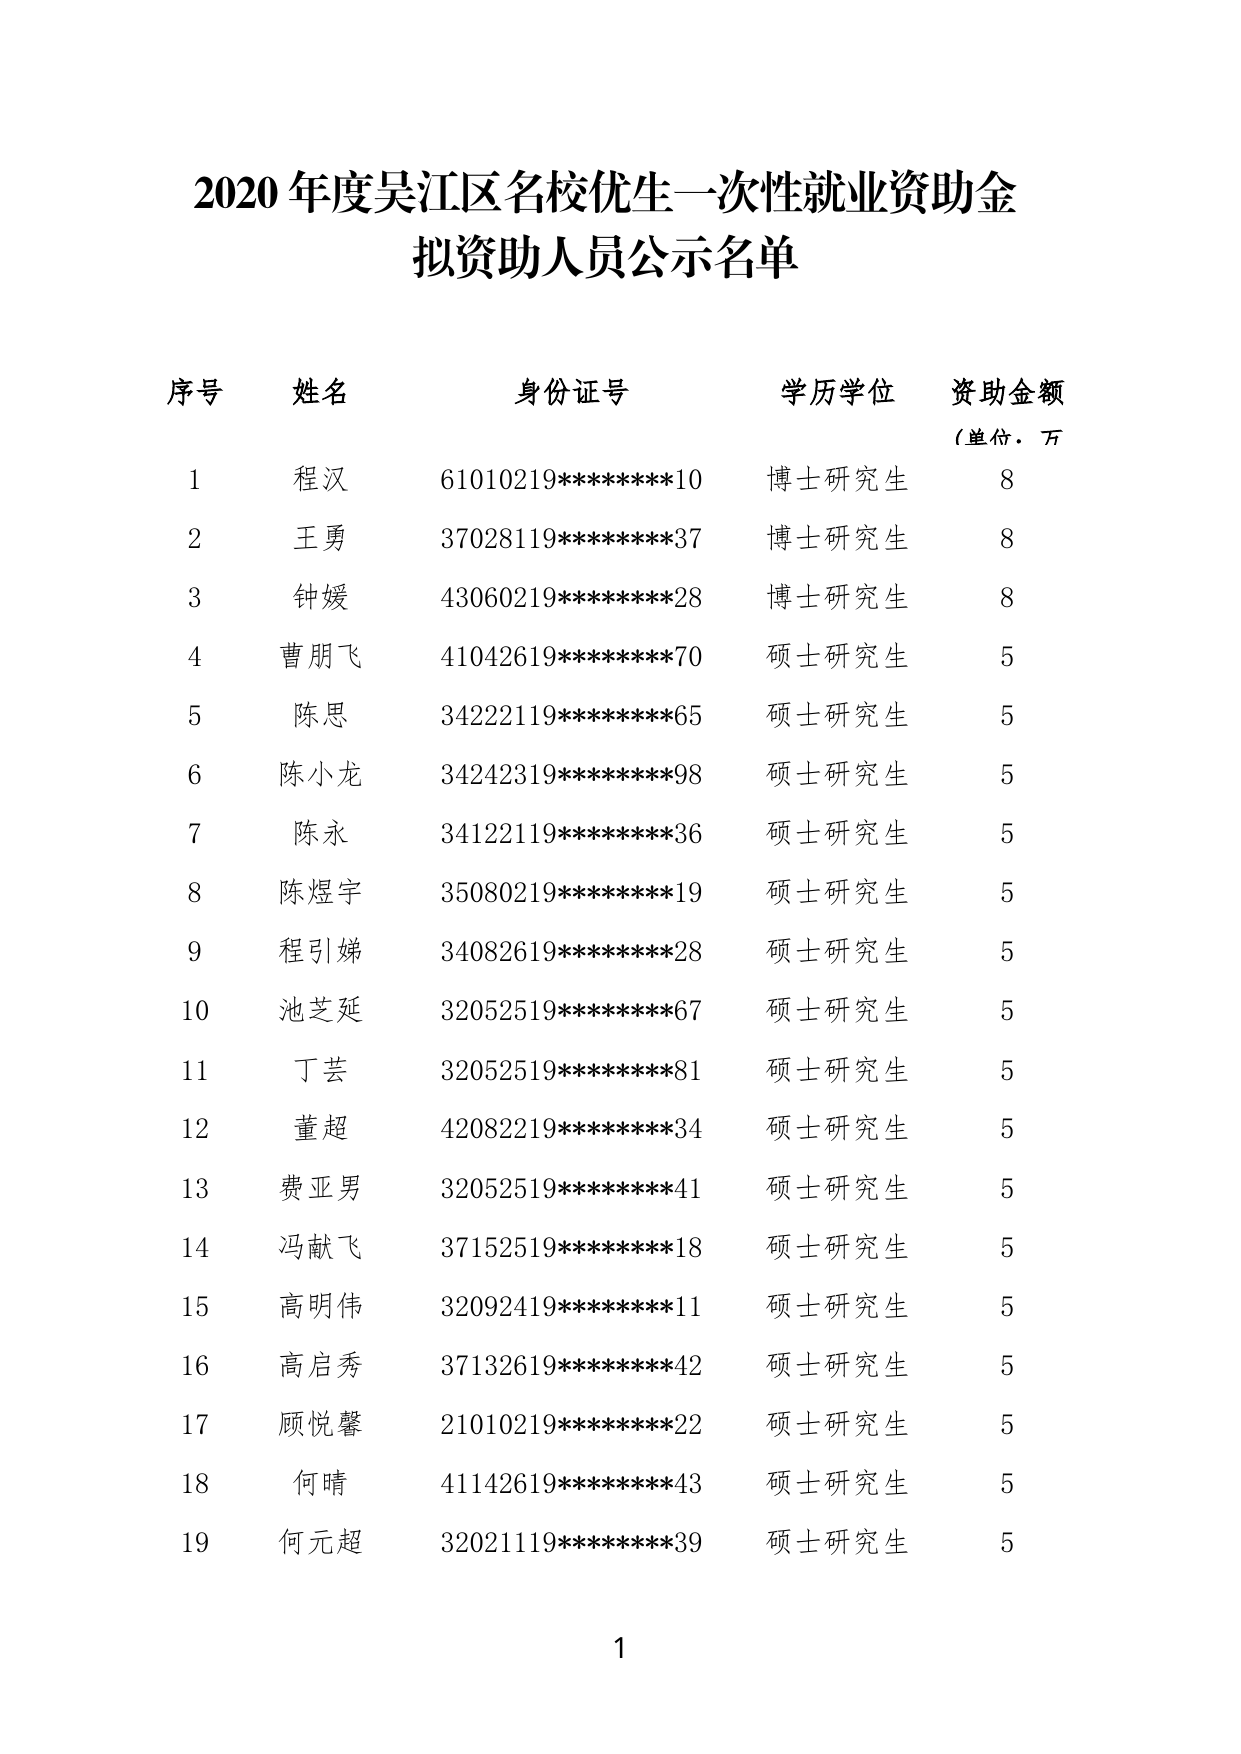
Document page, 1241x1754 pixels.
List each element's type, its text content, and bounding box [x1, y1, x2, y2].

table_cell 32052519********67 [394, 976, 749, 1035]
table_cell 5 [926, 1212, 1088, 1271]
table_cell 5 [926, 799, 1088, 858]
table_cell 博士研究生 [749, 444, 926, 503]
table_cell 硕士研究生 [749, 1094, 926, 1153]
table_cell 37132619********42 [394, 1330, 749, 1389]
table_cell 17 [143, 1389, 246, 1448]
table_cell 32052519********41 [394, 1153, 749, 1212]
table_cell 8 [926, 563, 1088, 621]
table_cell 陈永 [246, 799, 394, 858]
table_cell 3 [143, 563, 246, 621]
table_cell 5 [926, 858, 1088, 917]
table_cell 5 [926, 1094, 1088, 1153]
table_cell 34122119********36 [394, 799, 749, 858]
table_cell 硕士研究生 [749, 681, 926, 739]
table_cell 博士研究生 [749, 503, 926, 562]
table_cell 34082619********28 [394, 917, 749, 976]
table_cell 10 [143, 976, 246, 1035]
table_cell 4 [143, 621, 246, 681]
table_cell 硕士研究生 [749, 1389, 926, 1448]
table_cell 5 [926, 917, 1088, 976]
table_cell 18 [143, 1448, 246, 1507]
table_cell 19 [143, 1508, 246, 1566]
table_cell 11 [143, 1035, 246, 1094]
table_cell 5 [926, 1448, 1088, 1507]
table_cell 12 [143, 1094, 246, 1153]
table_cell 1 [143, 444, 246, 503]
table_cell 硕士研究生 [749, 621, 926, 681]
table_cell 5 [926, 681, 1088, 739]
table_cell 8 [143, 858, 246, 917]
table_cell 32052519********81 [394, 1035, 749, 1094]
table_cell 陈小龙 [246, 740, 394, 799]
table_cell 41142619********43 [394, 1448, 749, 1507]
table_cell 硕士研究生 [749, 1508, 926, 1566]
table_cell 42082219********34 [394, 1094, 749, 1153]
table_cell 何元超 [246, 1508, 394, 1566]
table_cell 14 [143, 1212, 246, 1271]
table_cell 21010219********22 [394, 1389, 749, 1448]
table_cell 博士研究生 [749, 563, 926, 621]
table_header 学历学位 [749, 357, 926, 444]
table_cell 硕士研究生 [749, 1035, 926, 1094]
table_cell 程汉 [246, 444, 394, 503]
table_header 身份证号 [394, 357, 749, 444]
table_cell 何晴 [246, 1448, 394, 1507]
table_cell 硕士研究生 [749, 976, 926, 1035]
table_cell 高启秀 [246, 1330, 394, 1389]
table_cell 35080219********19 [394, 858, 749, 917]
table_cell 硕士研究生 [749, 1330, 926, 1389]
table_cell 5 [926, 740, 1088, 799]
table_cell 15 [143, 1271, 246, 1330]
table_cell 34242319********98 [394, 740, 749, 799]
table_cell 5 [926, 1271, 1088, 1330]
table_cell 6 [143, 740, 246, 799]
table_cell 8 [926, 503, 1088, 562]
table_cell 32092419********11 [394, 1271, 749, 1330]
table_cell 32021119********39 [394, 1508, 749, 1566]
table_cell 王勇 [246, 503, 394, 562]
table_cell 61010219********10 [394, 444, 749, 503]
table_cell 高明伟 [246, 1271, 394, 1330]
table_cell 硕士研究生 [749, 1271, 926, 1330]
table_cell 5 [926, 1508, 1088, 1566]
table_cell 池芝延 [246, 976, 394, 1035]
table_cell 曹朋飞 [246, 621, 394, 681]
table_cell 硕士研究生 [749, 740, 926, 799]
text 2020年度吴江区名校优生一次性就业资助金拟资助人员公示名单 [187, 162, 1024, 292]
table_cell 董超 [246, 1094, 394, 1153]
table_cell 陈思 [246, 681, 394, 739]
table_cell 丁芸 [246, 1035, 394, 1094]
table_cell 41042619********70 [394, 621, 749, 681]
table_cell 34222119********65 [394, 681, 749, 739]
table_cell 费亚男 [246, 1153, 394, 1212]
table_cell 硕士研究生 [749, 917, 926, 976]
table_cell 5 [926, 976, 1088, 1035]
table_cell 2 [143, 503, 246, 562]
table_cell 7 [143, 799, 246, 858]
table_cell 硕士研究生 [749, 1212, 926, 1271]
table_cell 硕士研究生 [749, 1448, 926, 1507]
table_cell 冯献飞 [246, 1212, 394, 1271]
table_cell 13 [143, 1153, 246, 1212]
table_cell 硕士研究生 [749, 858, 926, 917]
table_cell 8 [926, 444, 1088, 503]
table_cell 硕士研究生 [749, 799, 926, 858]
table_cell 5 [926, 621, 1088, 681]
table_cell 5 [926, 1153, 1088, 1212]
table_header 姓名 [246, 357, 394, 444]
table_cell 37028119********37 [394, 503, 749, 562]
table_cell 钟媛 [246, 563, 394, 621]
table_header 序号 [143, 357, 246, 444]
table_cell 9 [143, 917, 246, 976]
table_cell 5 [926, 1035, 1088, 1094]
table_cell 5 [926, 1330, 1088, 1389]
table_cell 43060219********28 [394, 563, 749, 621]
table_cell 程引娣 [246, 917, 394, 976]
table_cell 顾悦馨 [246, 1389, 394, 1448]
table_header 资助金额(单位：万元) [926, 357, 1088, 444]
table_cell 5 [926, 1389, 1088, 1448]
table_cell 5 [143, 681, 246, 739]
table_cell 16 [143, 1330, 246, 1389]
table_cell 硕士研究生 [749, 1153, 926, 1212]
table_cell 陈煜宇 [246, 858, 394, 917]
table_cell 37152519********18 [394, 1212, 749, 1271]
